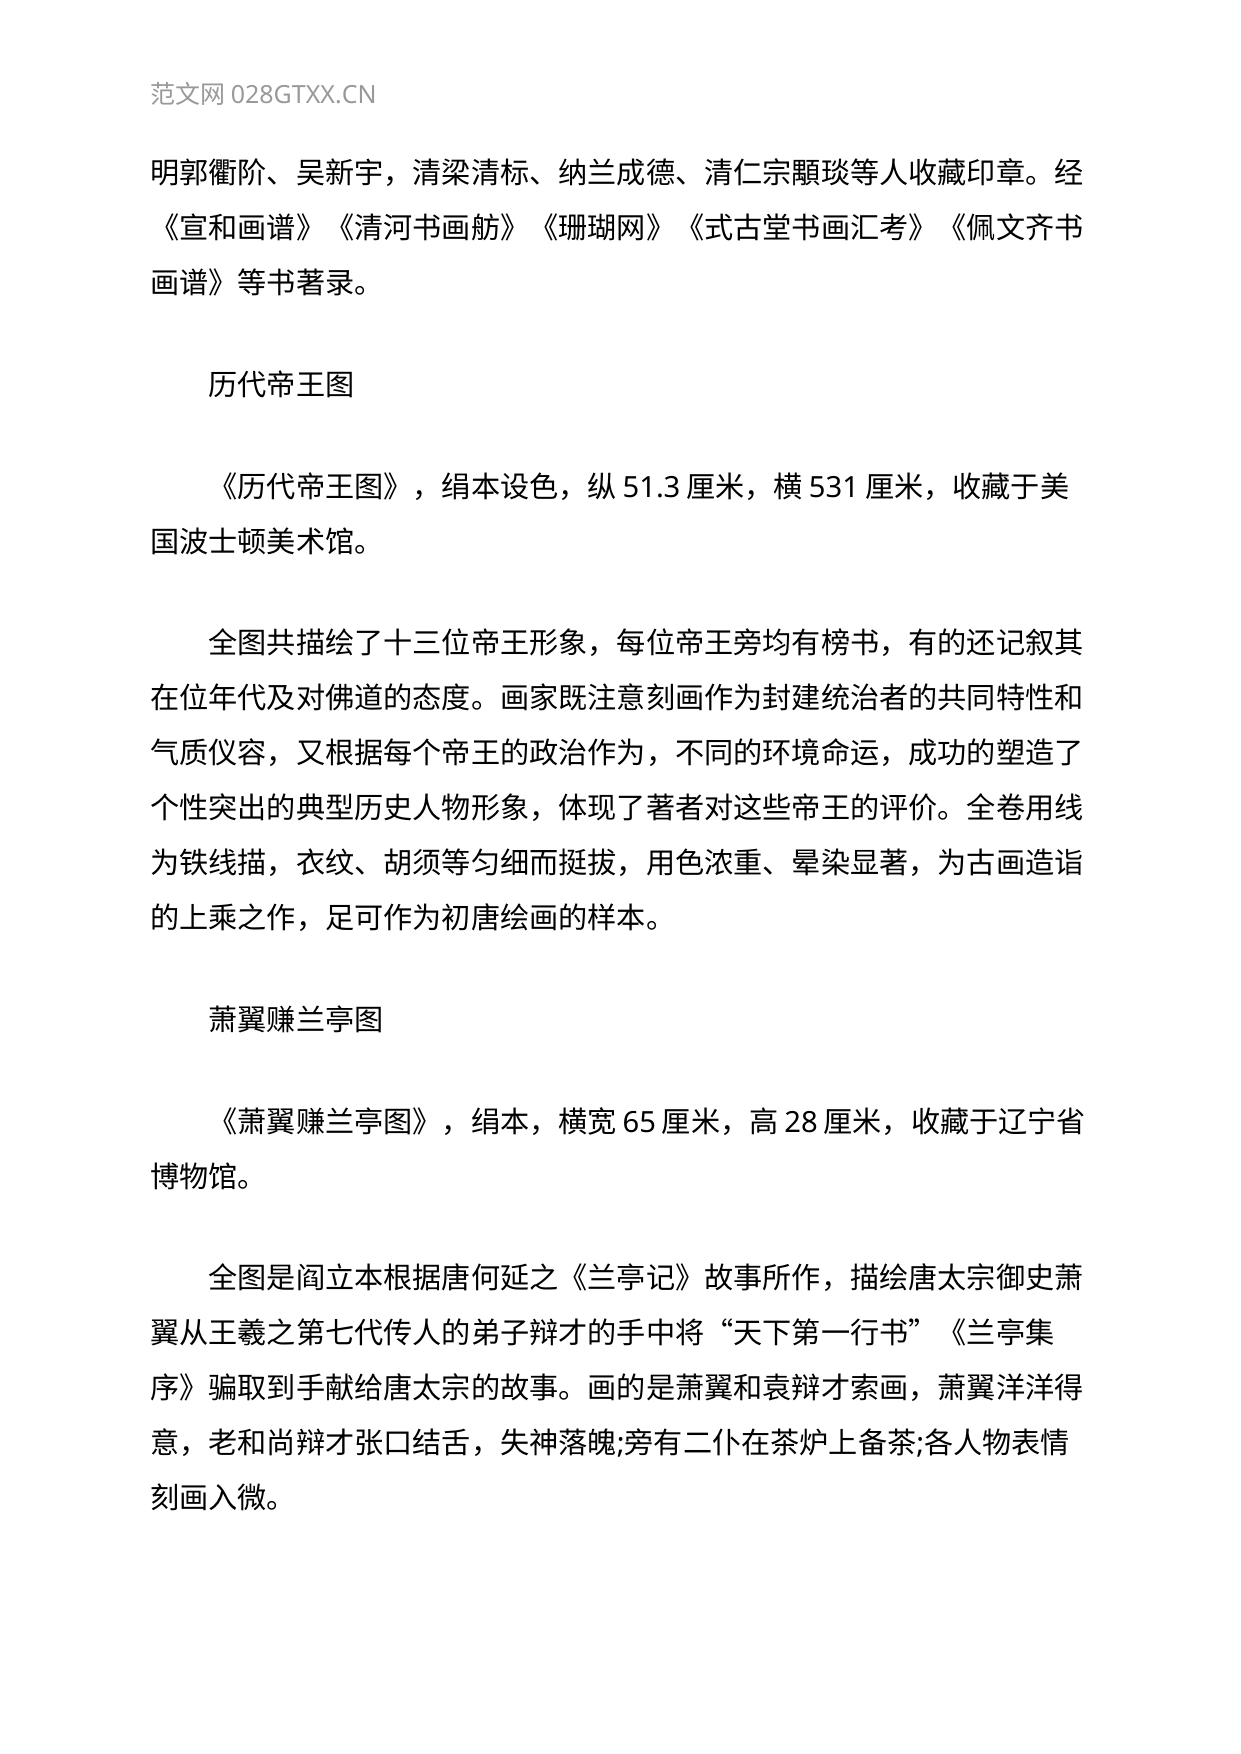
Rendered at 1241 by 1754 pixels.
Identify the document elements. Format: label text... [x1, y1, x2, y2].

text 萧翼赚兰亭图 [150, 996, 1090, 1039]
text 全图共描绘了十三位帝王形象，每位帝王旁均有榜书，有的还记叙其在位年代及对佛道的态度。画家既注意刻画作为封建统治者的共同特性和气质仪容，又根据每个帝王的政治作为，不同的环境命运，成功的塑造了个性突出的典型历史人物形象，体现了著者对这些帝王的评价。全卷用线为铁线描，衣纹、胡须等匀细而挺拔，用色浓重、晕染显著，为古画造诣的上乘之作，足可作为初唐绘画的样本。 [150, 620, 1090, 937]
text 全图是阎立本根据唐何延之《兰亭记》故事所作，描绘唐太宗御史萧翼从王羲之第七代传人的弟子辩才的手中将“天下第一行书”《兰亭集序》骗取到手献给唐太宗的故事。画的是萧翼和袁辩才索画，萧翼洋洋得意，老和尚辩才张口结舌，失神落魄;旁有二仆在茶炉上备茶;各人物表情刻画入微。 [150, 1255, 1090, 1517]
text 《历代帝王图》，绢本设色，纵51.3厘米，横531厘米，收藏于美国波士顿美术馆。 [150, 463, 1090, 561]
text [150, 150, 1090, 302]
text 《萧翼赚兰亭图》，绢本，横宽65厘米，高28厘米，收藏于辽宁省博物馆。 [150, 1098, 1090, 1195]
text 历代帝王图 [150, 362, 1090, 404]
